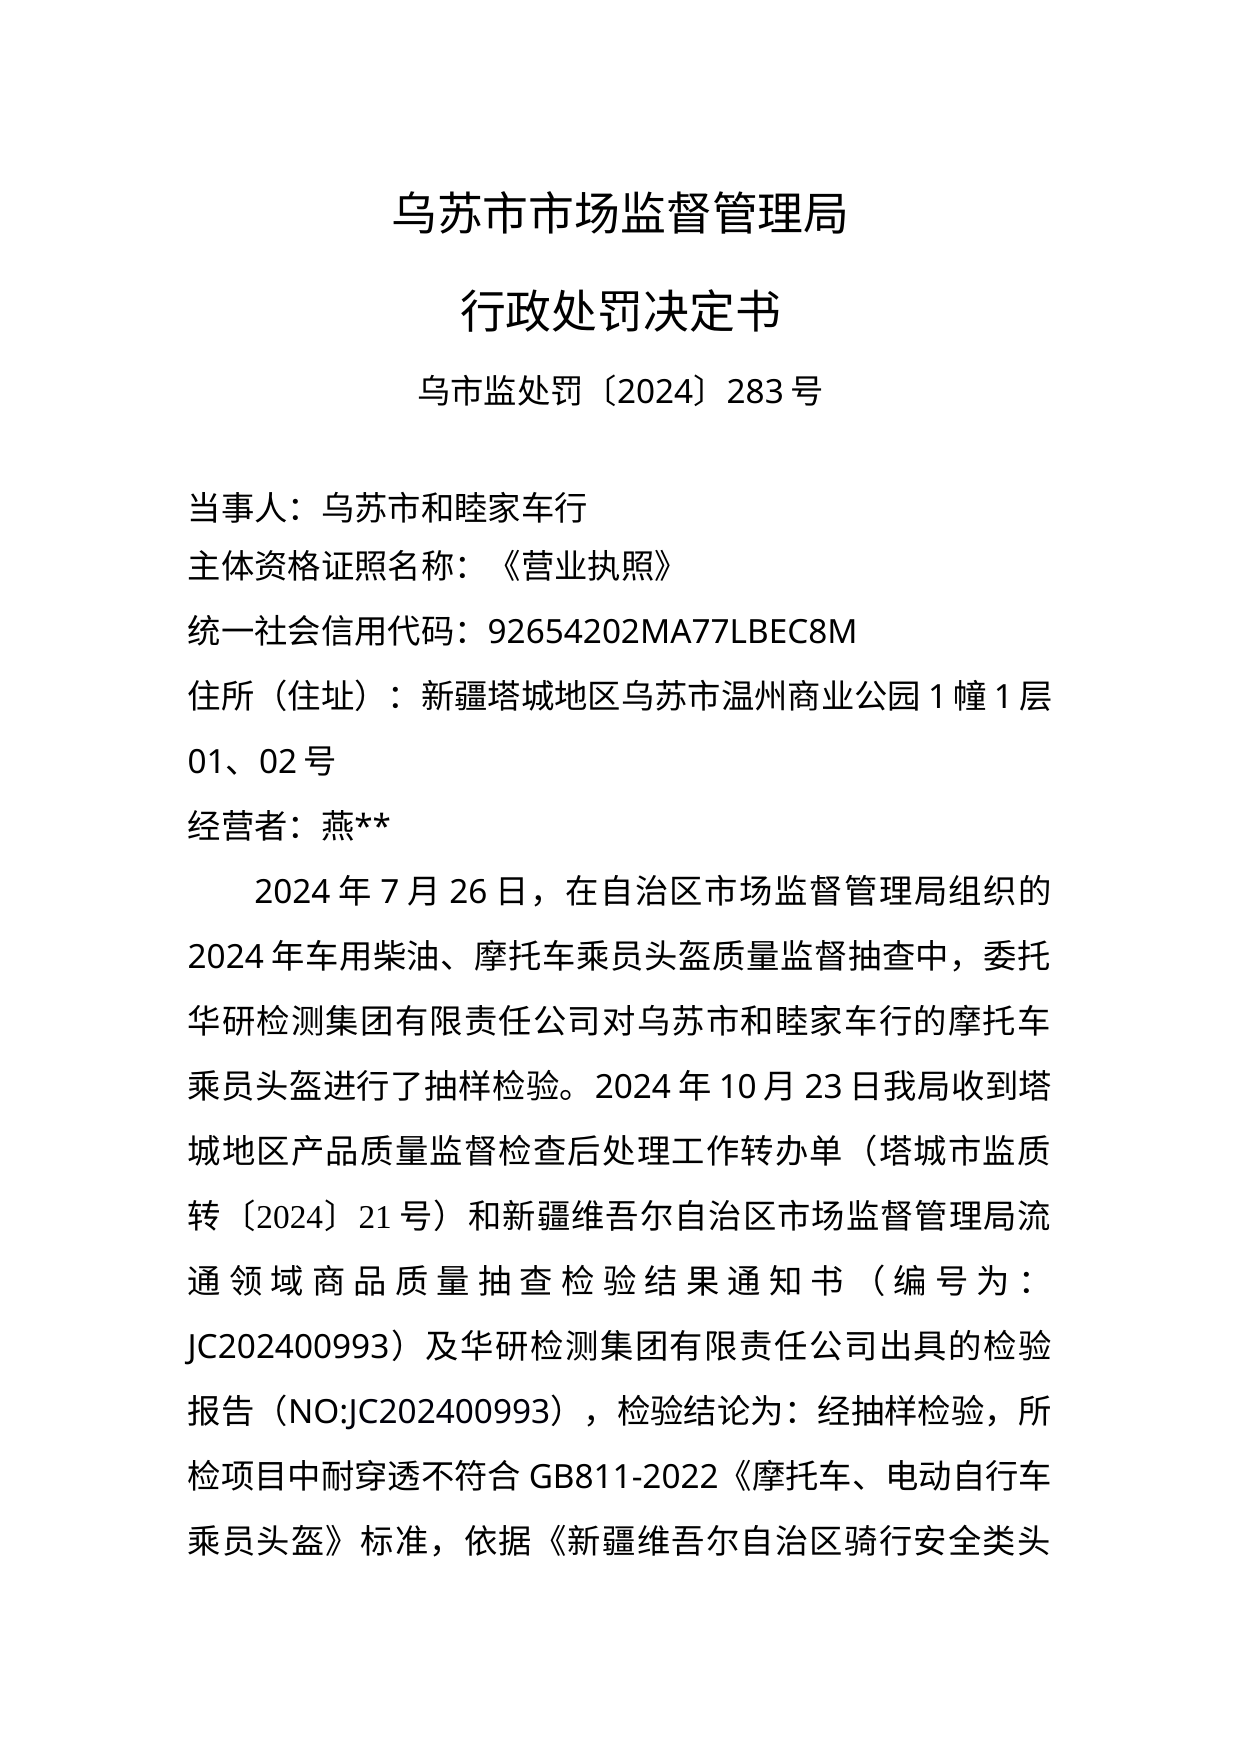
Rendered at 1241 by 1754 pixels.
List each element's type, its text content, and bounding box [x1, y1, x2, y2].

text 经营者：燕** [187, 792, 1053, 857]
text 住所（住址）：新疆塔城地区乌苏市温州商业公园1幢1层01、02号 [187, 662, 1053, 792]
text 乌市监处罚〔2024〕283号 [187, 357, 1053, 415]
text 主体资格证照名称：《营业执照》 [187, 532, 1053, 597]
text 行政处罚决定书 [187, 259, 1053, 357]
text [187, 857, 1053, 1572]
text 当事人：乌苏市和睦家车行 [187, 474, 1053, 532]
text 统一社会信用代码：92654202MA77LBEC8M [187, 597, 1053, 662]
text 乌苏市市场监督管理局 [187, 162, 1053, 259]
